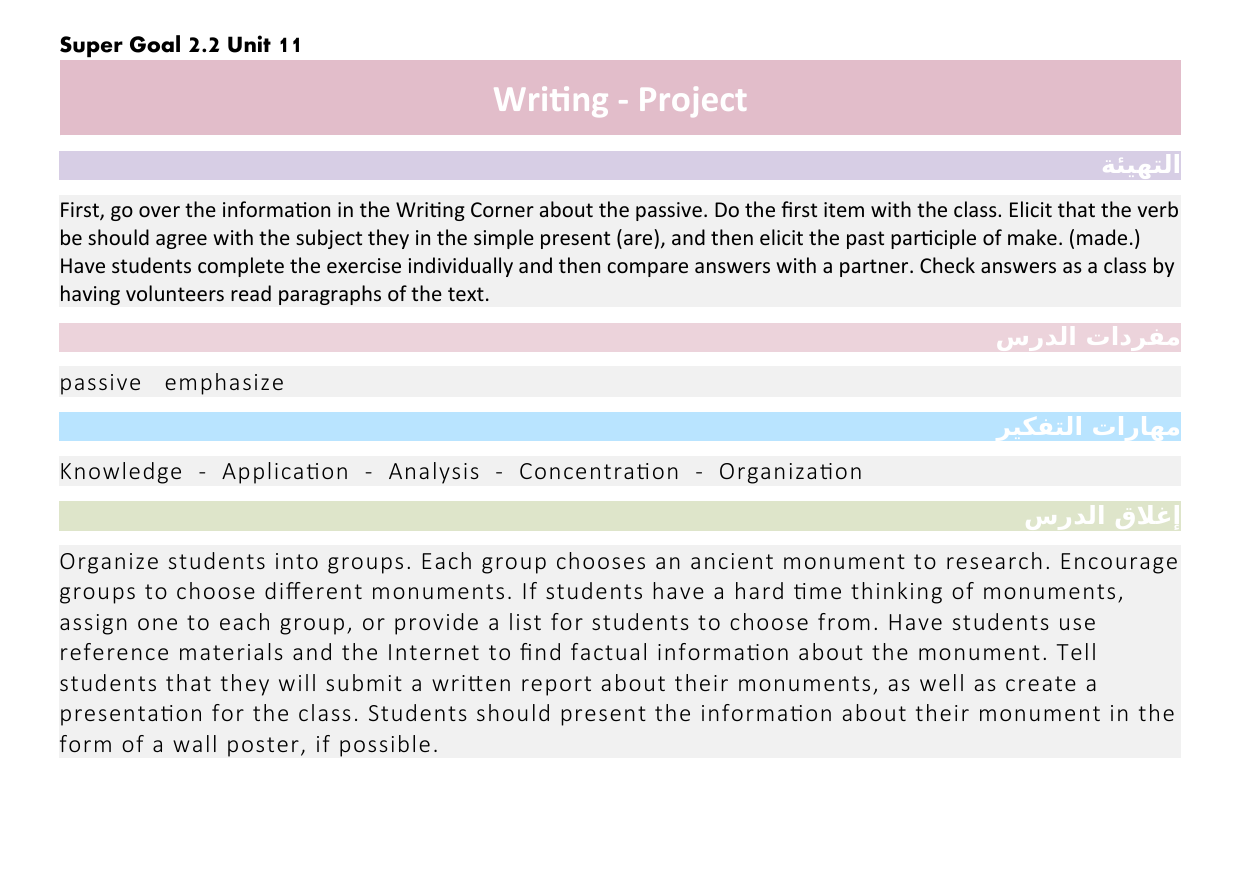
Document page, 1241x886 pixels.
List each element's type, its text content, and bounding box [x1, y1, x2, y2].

text التهيئة [59, 151, 1181, 180]
text إغلاق الدرس [59, 501, 1181, 531]
text مفردات الدرس [59, 323, 1181, 352]
text مهارات التفكير [59, 412, 1181, 441]
